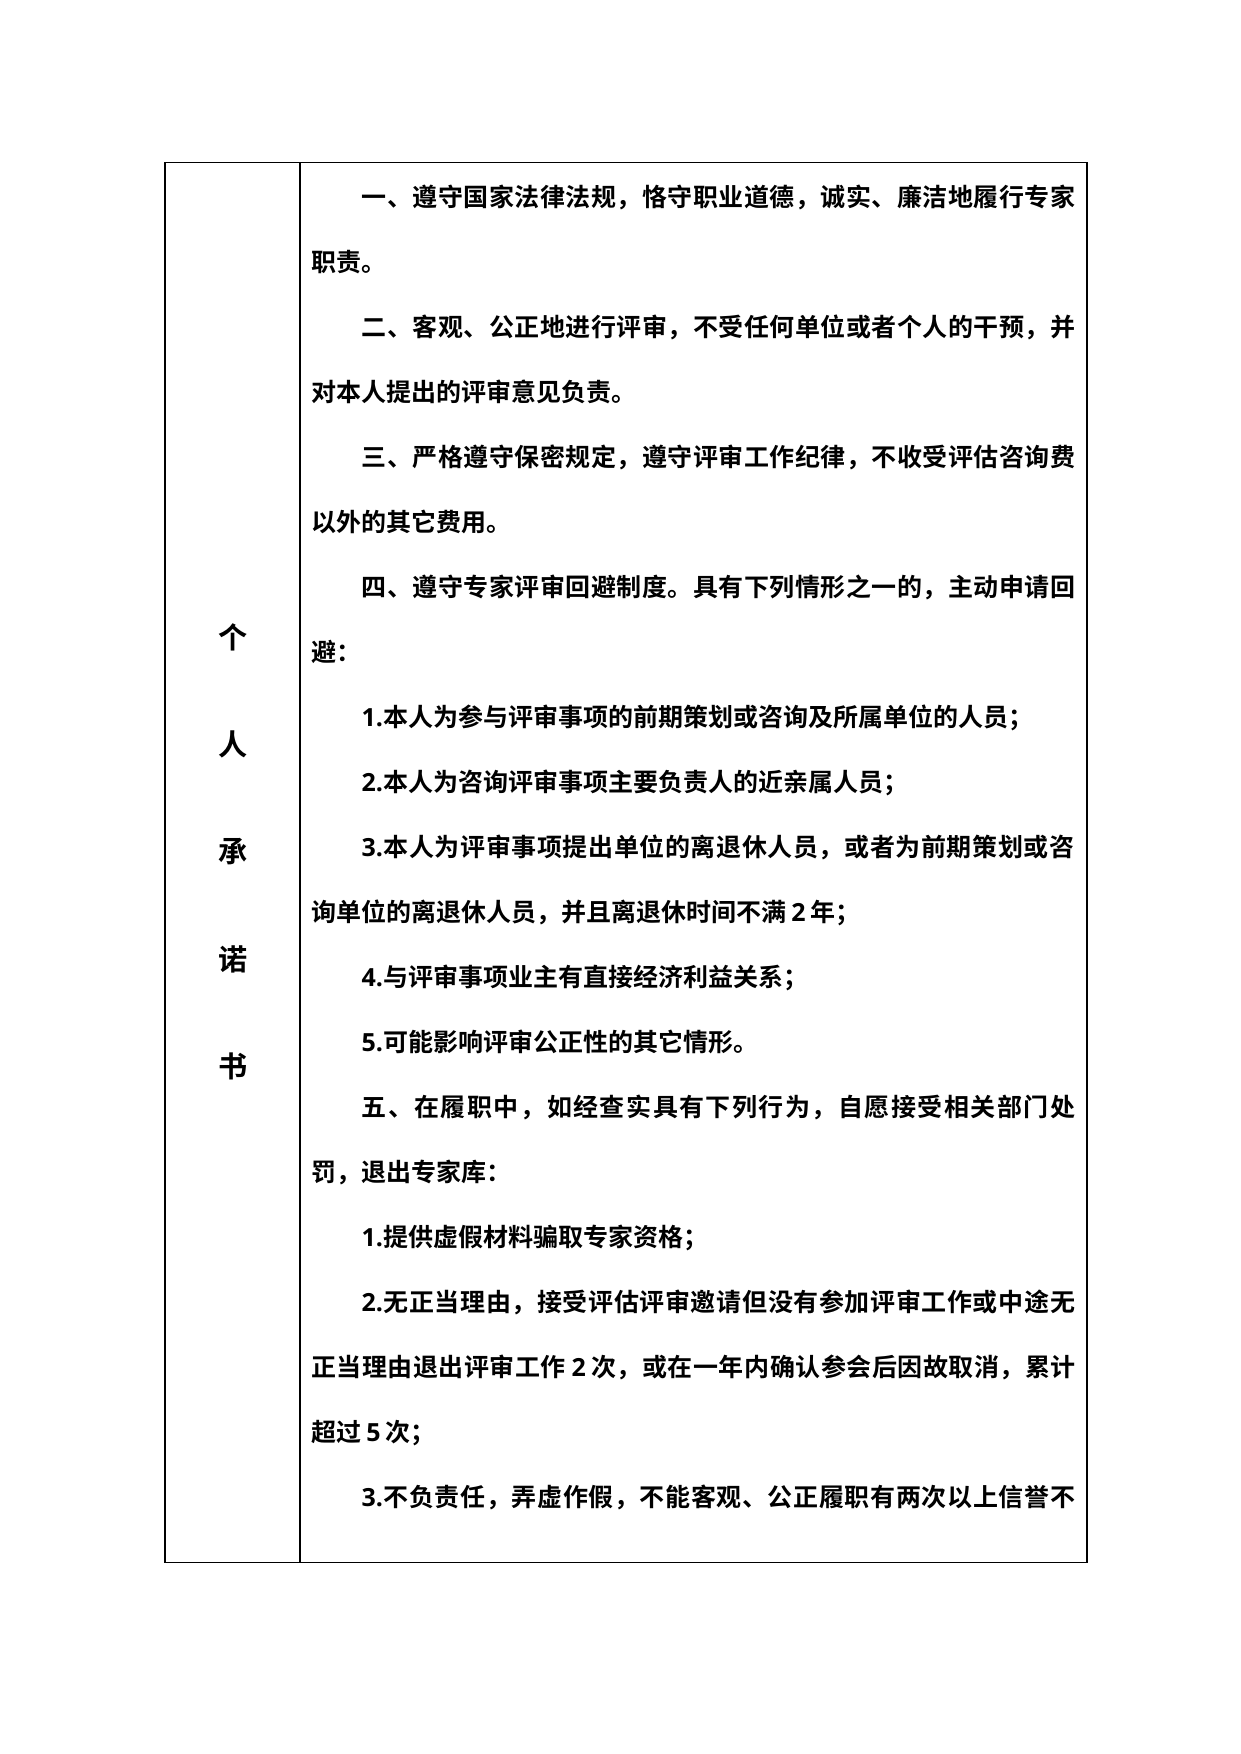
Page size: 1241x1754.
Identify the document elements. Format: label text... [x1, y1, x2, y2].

table_cell 个 人 承 诺 书 [166, 163, 299, 1562]
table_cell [301, 163, 1086, 1562]
